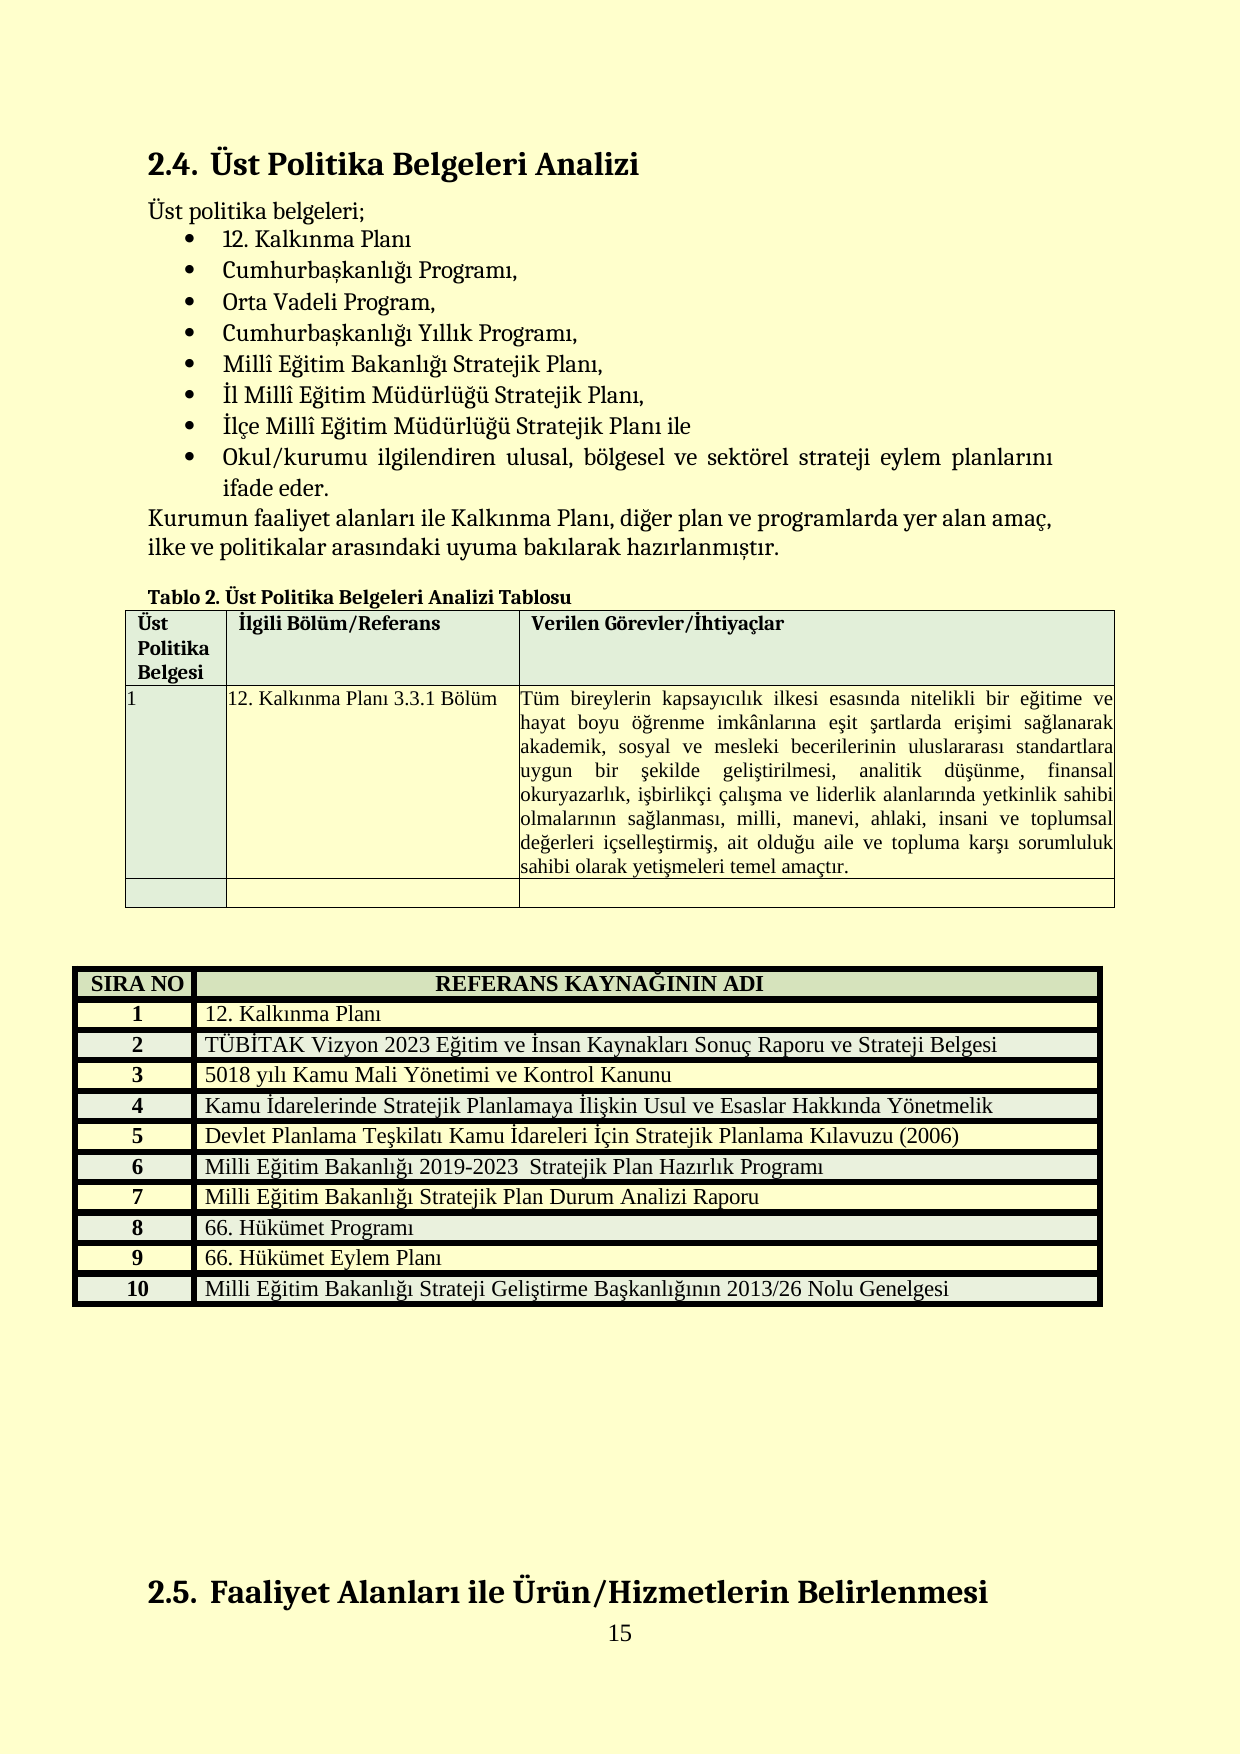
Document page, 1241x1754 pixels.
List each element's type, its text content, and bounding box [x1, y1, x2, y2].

table_header İlgili Bölüm/Referans [227, 611, 519, 685]
table_cell [520, 879, 1114, 907]
table_cell 8 [78, 1216, 191, 1240]
text Tablo 2. Üst Politika Belgeleri Analizi Tablosu [148, 586, 1198, 610]
table_cell [227, 879, 519, 907]
table_cell 2 [78, 1033, 191, 1057]
table_cell Devlet Planlama Teşkilatı Kamu İdareleri İçin Stratejik Planlama Kılavuzu (2006) [197, 1124, 1097, 1148]
table_cell 12. Kalkınma Planı 3.3.1 Bölüm [227, 686, 519, 878]
table_cell 6 [78, 1155, 191, 1179]
table_cell Milli Eğitim Bakanlığı 2019-2023 Stratejik Plan Hazırlık Programı [197, 1155, 1097, 1179]
table_cell Milli Eğitim Bakanlığı Stratejik Plan Durum Analizi Raporu [197, 1185, 1097, 1209]
table_cell 7 [78, 1185, 191, 1209]
table_cell 10 [78, 1277, 191, 1301]
table_cell 1 [126, 686, 226, 878]
table_header REFERANS KAYNAĞININ ADI [197, 972, 1097, 996]
table_cell [126, 879, 226, 907]
table_cell 3 [78, 1063, 191, 1087]
list Orta Vadeli Program, [185, 287, 1198, 316]
table_header SIRA NO [78, 972, 191, 996]
list Cumhurbaşkanlığı Programı, [185, 256, 1198, 285]
list Okul/kurumu ilgilendiren ulusal, bölgesel ve sektörel strateji eylem planlarını ifade eder. [185, 443, 1093, 502]
table_cell 12. Kalkınma Planı [197, 1003, 1097, 1027]
table_cell Milli Eğitim Bakanlığı Strateji Geliştirme Başkanlığının 2013/26 Nolu Genelgesi [197, 1277, 1097, 1301]
table_cell Kamu İdarelerinde Stratejik Planlamaya İlişkin Usul ve Esaslar Hakkında Yönetmelik [197, 1094, 1097, 1118]
table_cell 5018 yılı Kamu Mali Yönetimi ve Kontrol Kanunu [197, 1063, 1097, 1087]
table_cell 66. Hükümet Programı [197, 1216, 1097, 1240]
table_cell 4 [78, 1094, 191, 1118]
table_cell 1 [78, 1003, 191, 1027]
table_header Üst Politika Belgesi [126, 611, 226, 685]
subtitle Faaliyet Alanları ile Ürün/Hizmetlerin Belirlenmesi [148, 1574, 1198, 1612]
list Millî Eğitim Bakanlığı Stratejik Planı, [185, 350, 1198, 379]
list İl Millî Eğitim Müdürlüğü Stratejik Planı, [185, 381, 1198, 410]
list 12. Kalkınma Planı [185, 225, 1198, 254]
table_header Verilen Görevler/İhtiyaçlar [520, 611, 1114, 685]
table_cell 5 [78, 1124, 191, 1148]
text Üst politika belgeleri; [148, 197, 1198, 225]
list İlçe Millî Eğitim Müdürlüğü Stratejik Planı ile [185, 412, 1198, 441]
text Kurumun faaliyet alanları ile Kalkınma Planı, diğer plan ve programlarda yer alan amaç, ilke ve politikalar arasındaki uyuma bakılarak hazırlanmıştır. [148, 504, 1093, 562]
table_cell TÜBİTAK Vizyon 2023 Eğitim ve İnsan Kaynakları Sonuç Raporu ve Strateji Belgesi [197, 1033, 1097, 1057]
table_cell 9 [78, 1246, 191, 1270]
subtitle Üst Politika Belgeleri Analizi [148, 146, 1198, 184]
list Cumhurbaşkanlığı Yıllık Programı, [185, 318, 1198, 347]
table_cell 66. Hükümet Eylem Planı [197, 1246, 1097, 1270]
table_cell Tüm bireylerin kapsayıcılık ilkesi esasında nitelikli bir eğitime ve hayat boyu öğrenme imkânlarına eşit şartlarda erişimi sağlanarak akademik, sosyal ve mesleki becerilerinin uluslararası standartlara uygun bir şekilde geliştirilmesi, analitik düşünme, finansal okuryazarlık, işbirlikçi çalışma ve liderlik alanlarında yetkinlik sahibi olmalarının sağlanması, milli, manevi, ahlaki, insani ve toplumsal değerleri içselleştirmiş, ait olduğu aile ve topluma karşı sorumluluk sahibi olarak yetişmeleri temel amaçtır. [520, 686, 1114, 878]
